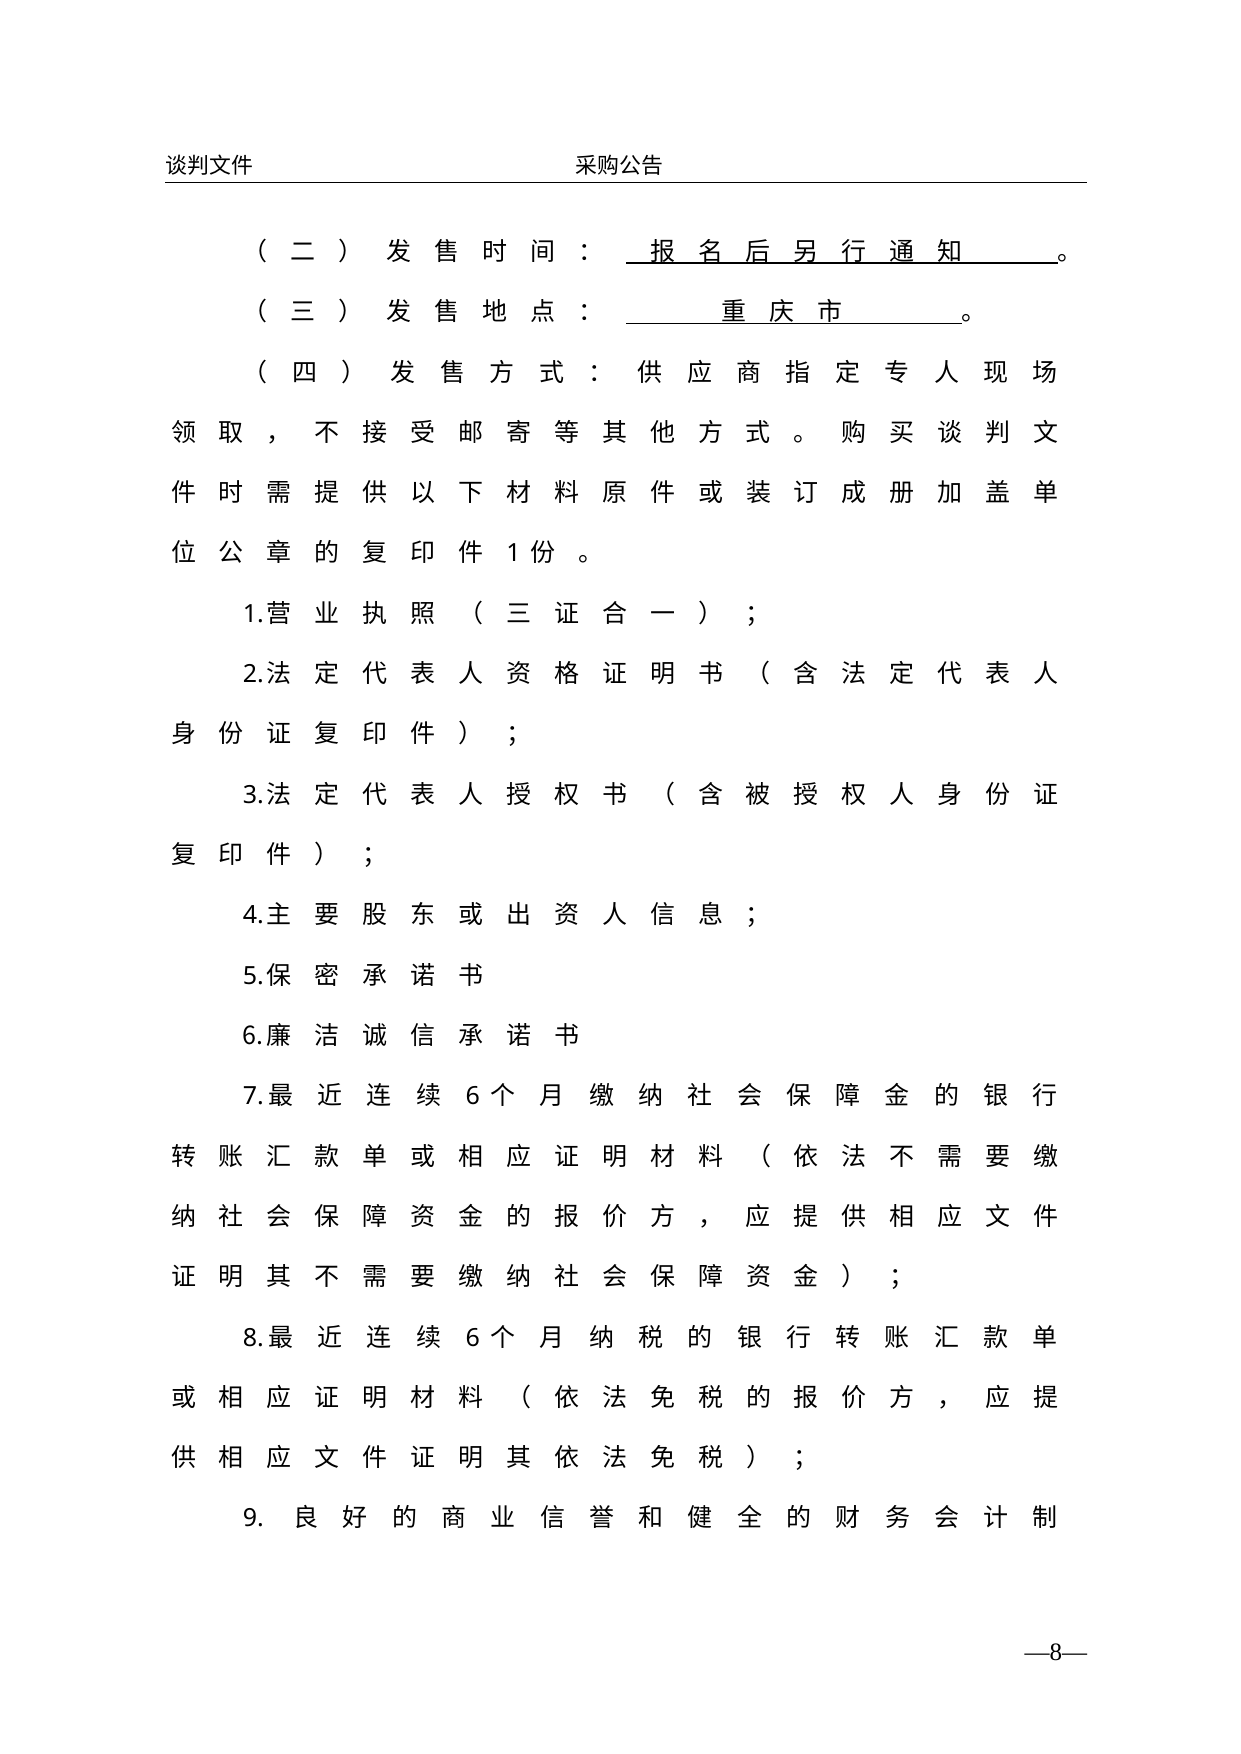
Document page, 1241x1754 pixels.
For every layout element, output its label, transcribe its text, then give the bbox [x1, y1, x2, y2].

text 2.法定代表人资格证明书（含法定代表人身份证复印件）； [171, 642, 1081, 762]
text 5.保密承诺书 [171, 943, 1081, 1003]
text 8.最近连续6个月纳税的银行转账汇款单或相应证明材料（依法免税的报价方，应提供相应文件证明其依法免税）； [171, 1305, 1081, 1486]
text 7.最近连续6个月缴纳社会保障金的银行转账汇款单或相应证明材料（依法不需要缴纳社会保障资金的报价方，应提供相应文件证明其不需要缴纳社会保障资金）； [171, 1064, 1081, 1305]
text （三）发售地点： 重庆市 。 [171, 280, 1081, 340]
text 4.主要股东或出资人信息； [171, 883, 1081, 943]
text （二）发售时间： 报名后另行通知 。 [171, 219, 1081, 280]
text 1.营业执照（三证合一）； [171, 581, 1081, 642]
text 6.廉洁诚信承诺书 [171, 1003, 1081, 1064]
text （四）发售方式：供应商指定专人现场领取，不接受邮寄等其他方式。购买谈判文件时需提供以下材料原件或装订成册加盖单位公章的复印件1份。 [171, 340, 1081, 581]
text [171, 1486, 1081, 1546]
text 3.法定代表人授权书（含被授权人身份证复印件）； [171, 762, 1081, 883]
